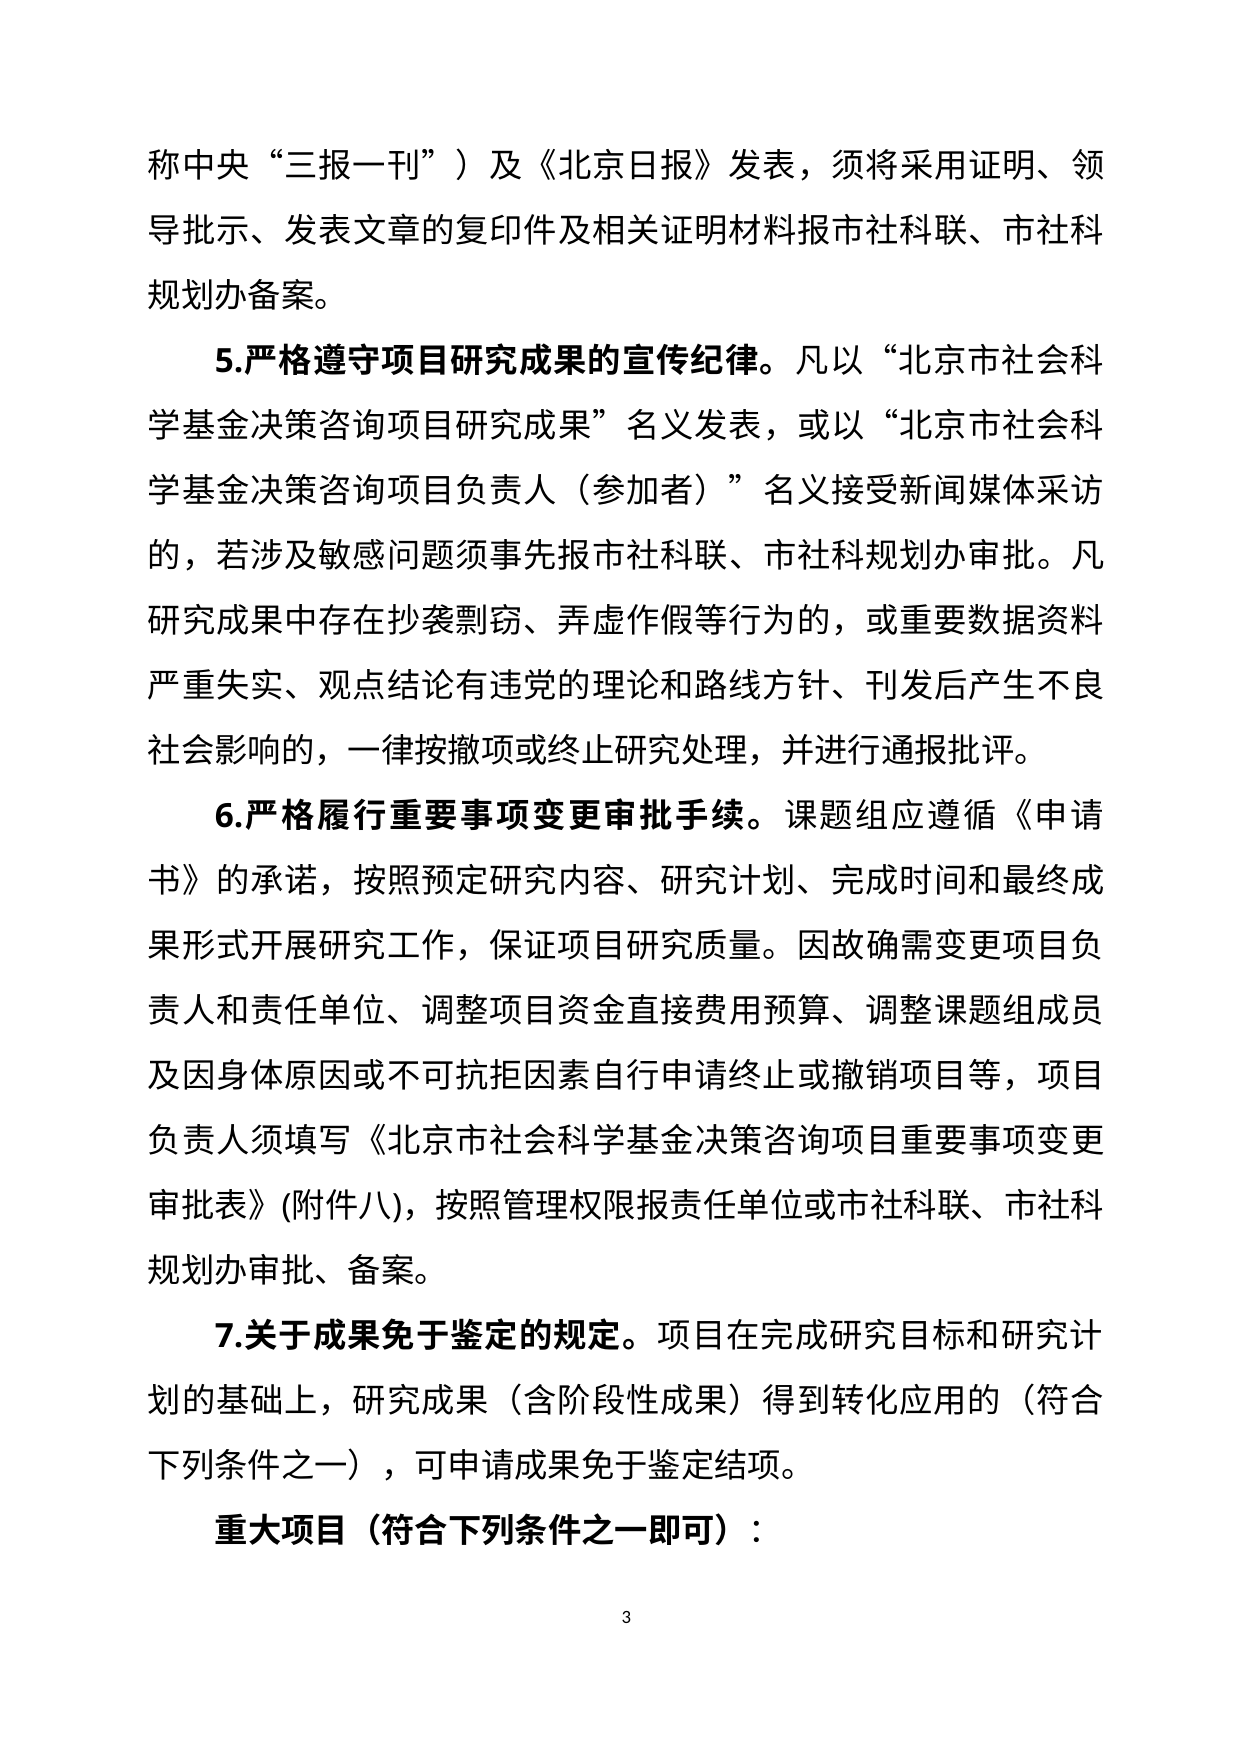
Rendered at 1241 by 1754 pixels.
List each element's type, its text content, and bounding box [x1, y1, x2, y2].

text 5.严格遵守项目研究成果的宣传纪律。凡以“北京市社会科学基金决策咨询项目研究成果”名义发表，或以“北京市社会科学基金决策咨询项目负责人（参加者）”名义接受新闻媒体采访的，若涉及敏感问题须事先报市社科联、市社科规划办审批。凡研究成果中存在抄袭剽窃、弄虚作假等行为的，或重要数据资料严重失实、观点结论有违党的理论和路线方针、刊发后产生不良社会影响的，一律按撤项或终止研究处理，并进行通报批评。 [148, 325, 1104, 780]
text 7.关于成果免于鉴定的规定。项目在完成研究目标和研究计划的基础上，研究成果（含阶段性成果）得到转化应用的（符合下列条件之一），可申请成果免于鉴定结项。 [148, 1300, 1104, 1495]
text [148, 130, 1104, 325]
text 重大项目（符合下列条件之一即可）： [148, 1495, 1104, 1560]
text 6.严格履行重要事项变更审批手续。课题组应遵循《申请书》的承诺，按照预定研究内容、研究计划、完成时间和最终成果形式开展研究工作，保证项目研究质量。因故确需变更项目负责人和责任单位、调整项目资金直接费用预算、调整课题组成员及因身体原因或不可抗拒因素自行申请终止或撤销项目等，项目负责人须填写《北京市社会科学基金决策咨询项目重要事项变更审批表》(附件八)，按照管理权限报责任单位或市社科联、市社科规划办审批、备案。 [148, 780, 1104, 1300]
